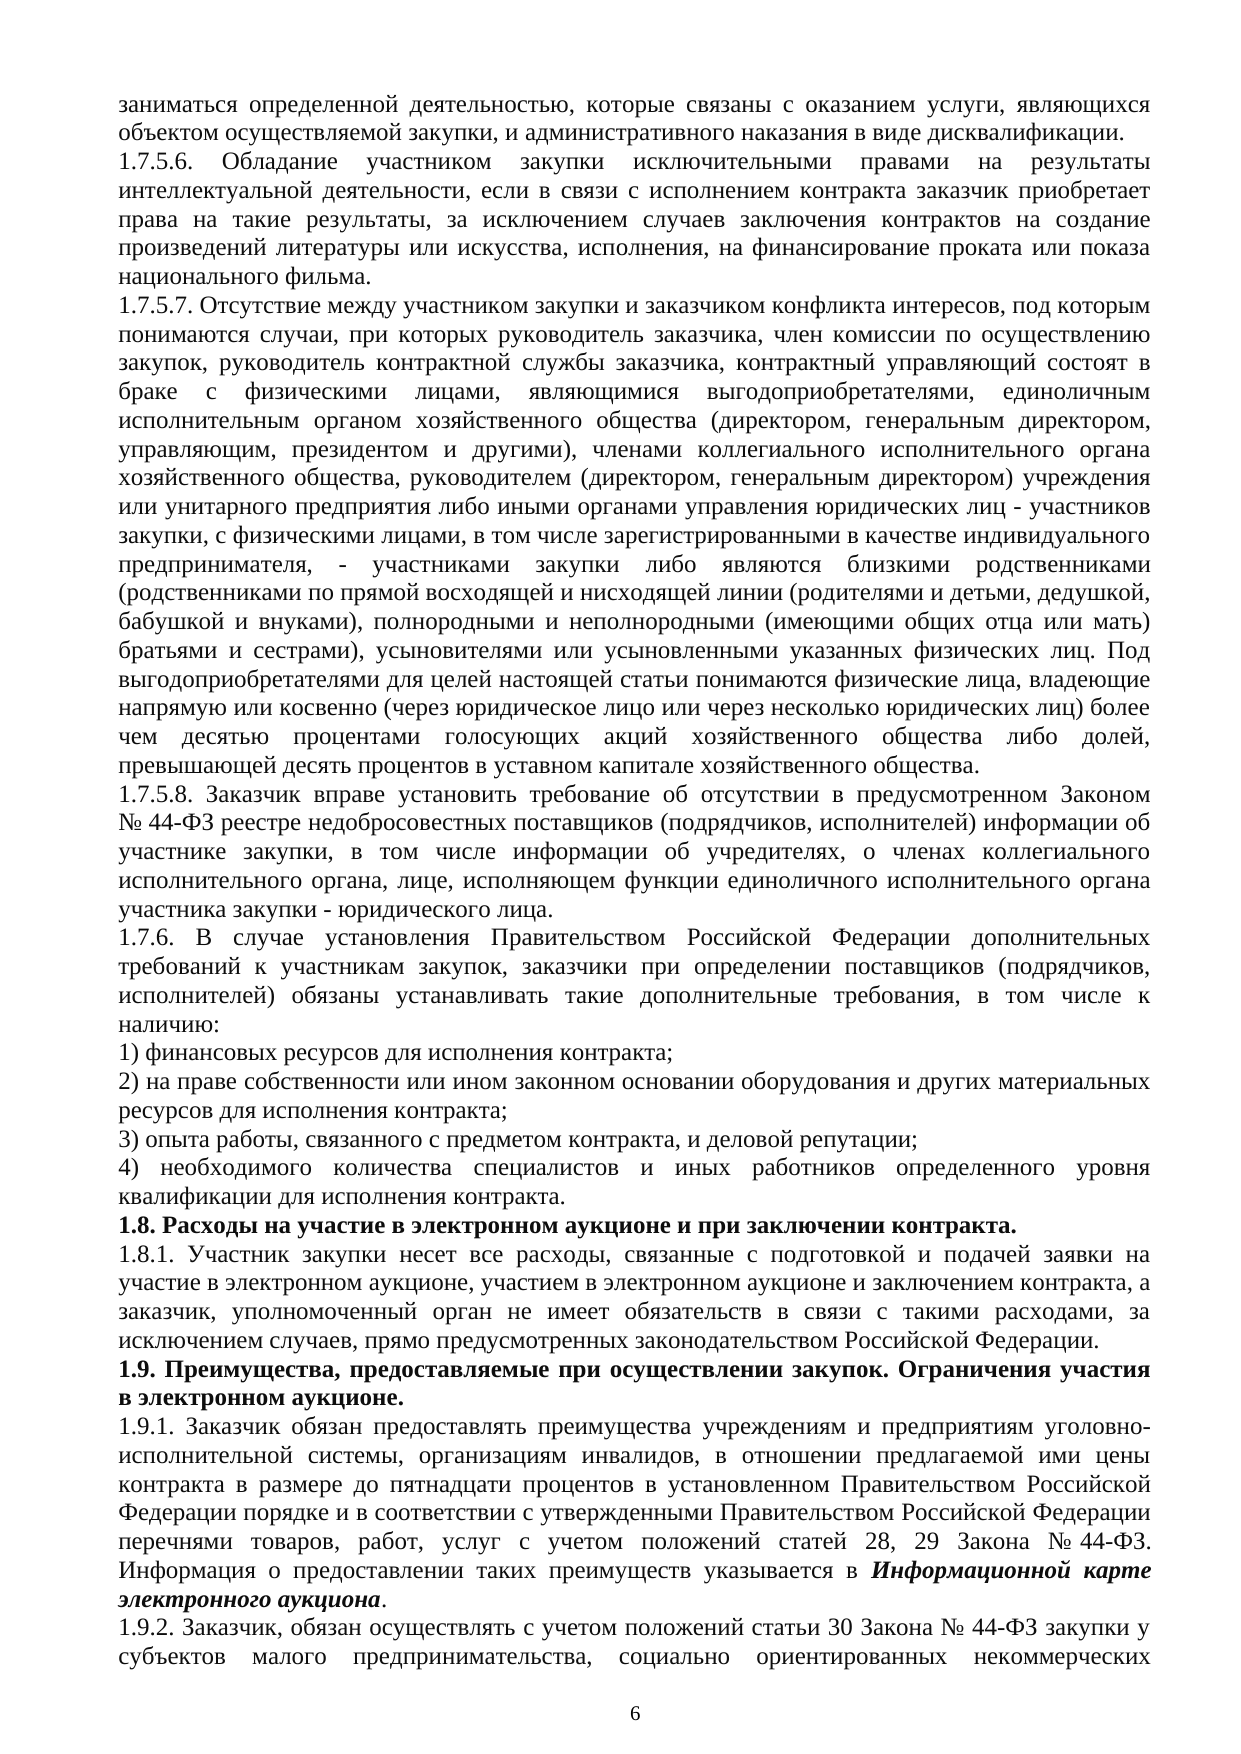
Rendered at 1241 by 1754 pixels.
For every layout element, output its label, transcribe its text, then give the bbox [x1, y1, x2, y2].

text 3) опыта работы, связанного с предметом контракта, и деловой репутации; [118, 1124, 1152, 1152]
text 1.9.1. Заказчик обязан предоставлять преимущества учреждениям и предприятиям уголовно-исполнительной системы, организациям инвалидов, в отношении предлагаемой ими цены контракта в размере до пятнадцати процентов в установленном Правительством Российской Федерации порядке и в соответствии с утвержденными Правительством Российской Федерации перечнями товаров, работ, услуг с учетом положений статей 28, 29 Закона № 44-ФЗ. Информация о предоставлении таких преимуществ указывается в Информационной карте электронного аукциона. [118, 1411, 1152, 1612]
text 1.7.5.7. Отсутствие между участником закупки и заказчиком конфликта интересов, под которым понимаются случаи, при которых руководитель заказчика, член комиссии по осуществлению закупок, руководитель контрактной службы заказчика, контрактный управляющий состоят в браке с физическими лицами, являющимися выгодоприобретателями, единоличным исполнительным органом хозяйственного общества (директором, генеральным директором, управляющим, президентом и другими), членами коллегиального исполнительного органа хозяйственного общества, руководителем (директором, генеральным директором) учреждения или унитарного предприятия либо иными органами управления юридических лиц - участников закупки, с физическими лицами, в том числе зарегистрированными в качестве индивидуального предпринимателя, - участниками закупки либо являются близкими родственниками (родственниками по прямой восходящей и нисходящей линии (родителями и детьми, дедушкой, бабушкой и внуками), полнородными и неполнородными (имеющими общих отца или мать) братьями и сестрами), усыновителями или усыновленными указанных физических лиц. Под выгодоприобретателями для целей настоящей статьи понимаются физические лица, владеющие напрямую или косвенно (через юридическое лицо или через несколько юридических лиц) более чем десятью процентами голосующих акций хозяйственного общества либо долей, превышающей десять процентов в уставном капитале хозяйственного общества. [118, 290, 1152, 779]
text 1.9. Преимущества, предоставляемые при осуществлении закупок. Ограничения участия в электронном аукционе. [118, 1354, 1152, 1411]
text 1) финансовых ресурсов для исполнения контракта; [118, 1037, 1152, 1066]
text 2) на праве собственности или ином законном основании оборудования и других материальных ресурсов для исполнения контракта; [118, 1066, 1152, 1124]
text 1.7.5.8. Заказчик вправе установить требование об отсутствии в предусмотренном Законом № 44-ФЗ реестре недобросовестных поставщиков (подрядчиков, исполнителей) информации об участнике закупки, в том числе информации об учредителях, о членах коллегиального исполнительного органа, лице, исполняющем функции единоличного исполнительного органа участника закупки - юридического лица. [118, 779, 1152, 922]
text 1.8. Расходы на участие в электронном аукционе и при заключении контракта. [118, 1210, 1152, 1239]
text 1.7.6. В случае установления Правительством Российской Федерации дополнительных требований к участникам закупок, заказчики при определении поставщиков (подрядчиков, исполнителей) обязаны устанавливать такие дополнительные требования, в том числе к наличию: [118, 922, 1152, 1037]
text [118, 1612, 1152, 1670]
text 1.7.5.6. Обладание участником закупки исключительными правами на результаты интеллектуальной деятельности, если в связи с исполнением контракта заказчик приобретает права на такие результаты, за исключением случаев заключения контрактов на создание произведений литературы или искусства, исполнения, на финансирование проката или показа национального фильма. [118, 146, 1152, 290]
text 1.8.1. Участник закупки несет все расходы, связанные с подготовкой и подачей заявки на участие в электронном аукционе, участием в электронном аукционе и заключением контракта, а заказчик, уполномоченный орган не имеет обязательств в связи с такими расходами, за исключением случаев, прямо предусмотренных законодательством Российской Федерации. [118, 1239, 1152, 1354]
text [118, 89, 1152, 146]
text 4) необходимого количества специалистов и иных работников определенного уровня квалификации для исполнения контракта. [118, 1152, 1152, 1210]
